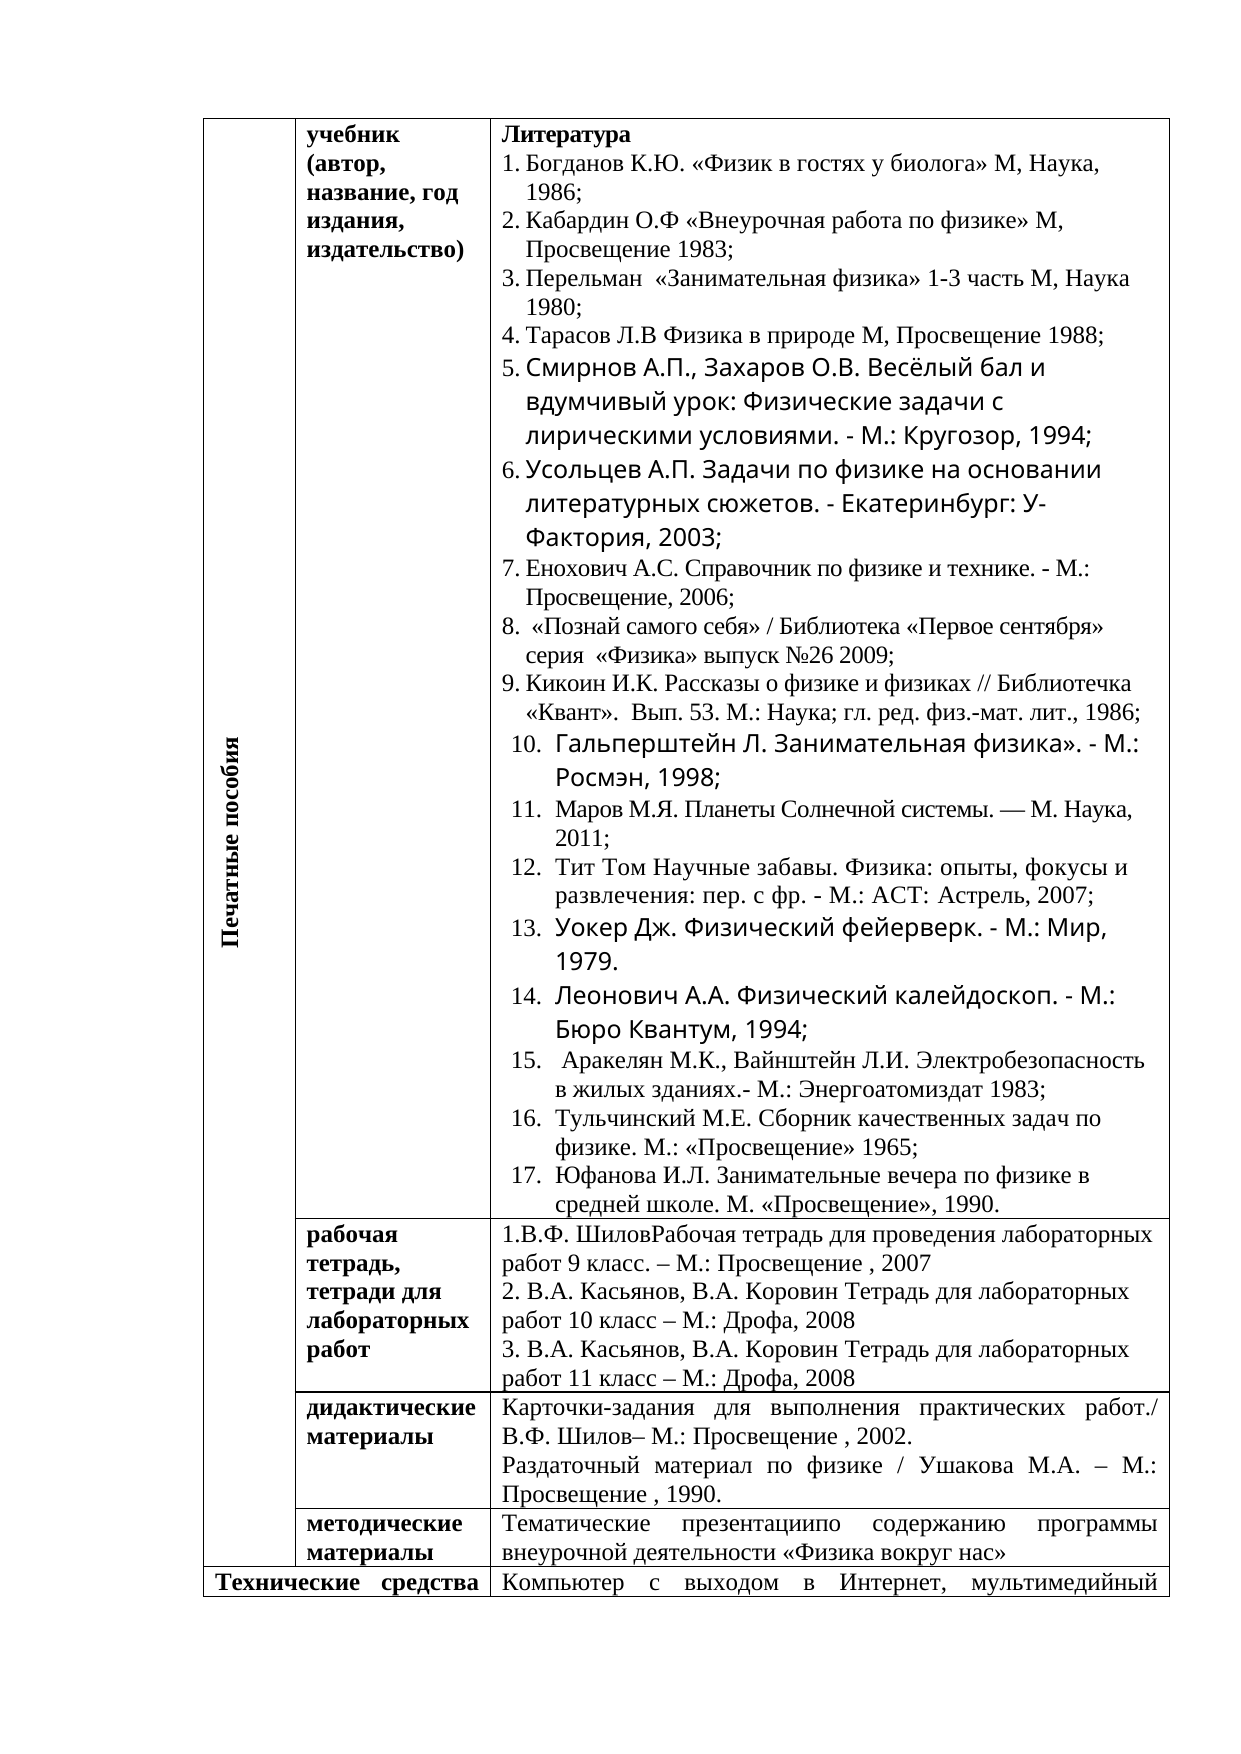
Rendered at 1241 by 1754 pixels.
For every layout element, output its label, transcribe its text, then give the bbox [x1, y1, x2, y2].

table_cell методические материалы [296, 1509, 490, 1566]
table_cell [204, 1567, 490, 1596]
table_cell Тематические презентациипо содержанию программы внеурочной деятельности «Физика вокруг нас» [491, 1509, 1169, 1566]
table_header учебник (автор, название, год издания, издательство) [296, 119, 490, 1218]
table_cell 1.В.Ф. ШиловРабочая тетрадь для проведения лабораторных работ 9 класс. – М.: Просвещение , 2007 2. В.А. Касьянов, В.А. Коровин Тетрадь для лабораторных работ 10 класс – М.: Дрофа, 2008 3. В.А. Касьянов, В.А. Коровин Тетрадь для лабораторных работ 11 класс – М.: Дрофа, 2008 [491, 1219, 1169, 1391]
table_header Литература Богданов К.Ю. «Физик в гостях у биолога» М, Наука, 1986; Кабардин О.Ф «Внеурочная работа по физике» М, Просвещение 1983; Перельман «Занимательная физика» 1-3 часть М, Наука 1980; Тарасов Л.В Физика в природе М, Просвещение 1988; Смирнов А.П., Захаров О.В. Весёлый бал и вдумчивый урок: Физические задачи с лирическими условиями. - М.: Кругозор, 1994; Усольцев А.П. Задачи по физике на основании литературных сюжетов. - Екатеринбург: У-Фактория, 2003; Енохович А.С. Справочник по физике и технике. - М.: Просвещение, 2006; «Познай самого себя» / Библиотека «Первое сентября» серия «Физика» выпуск №26 2009; Кикоин И.К. Рассказы о физике и физиках // Библиотечка «Квант». Вып. 53. М.: Наука; гл. ред. физ.-мат. лит., 1986; Гальперштейн Л. Занимательная физика». - М.: Росмэн, 1998; Маров М.Я. Планеты Солнечной системы. — М. Наука, 2011; Тит Том Научные забавы. Физика: опыты, фокусы и развлечения: пер. с фр. - М.: ACT: Астрель, 2007; Уокер Дж. Физический фейерверк. - М.: Мир, 1979. Леонович А.А. Физический калейдоскоп. - М.: Бюро Квантум, 1994; Аракелян М.К., Вайнштейн Л.И. Электробезопасность в жилых зданиях.- М.: Энергоатомиздат 1983; Тульчинский М.Е. Сборник качественных задач по физике. М.: «Просвещение» 1965; Юфанова И.Л. Занимательные вечера по физике в средней школе. М. «Просвещение», 1990. [491, 119, 1169, 1218]
table_cell Карточки-задания для выполнения практических работ./ В.Ф. Шилов– М.: Просвещение , 2002. Раздаточный материал по физике / Ушакова М.А. – М.: Просвещение , 1990. [491, 1393, 1169, 1507]
table_cell дидактические материалы [296, 1393, 490, 1507]
table_header Печатные пособия [204, 119, 295, 1566]
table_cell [491, 1567, 1169, 1596]
table_cell рабочая тетрадь, тетради для лабораторных работ [296, 1219, 490, 1391]
